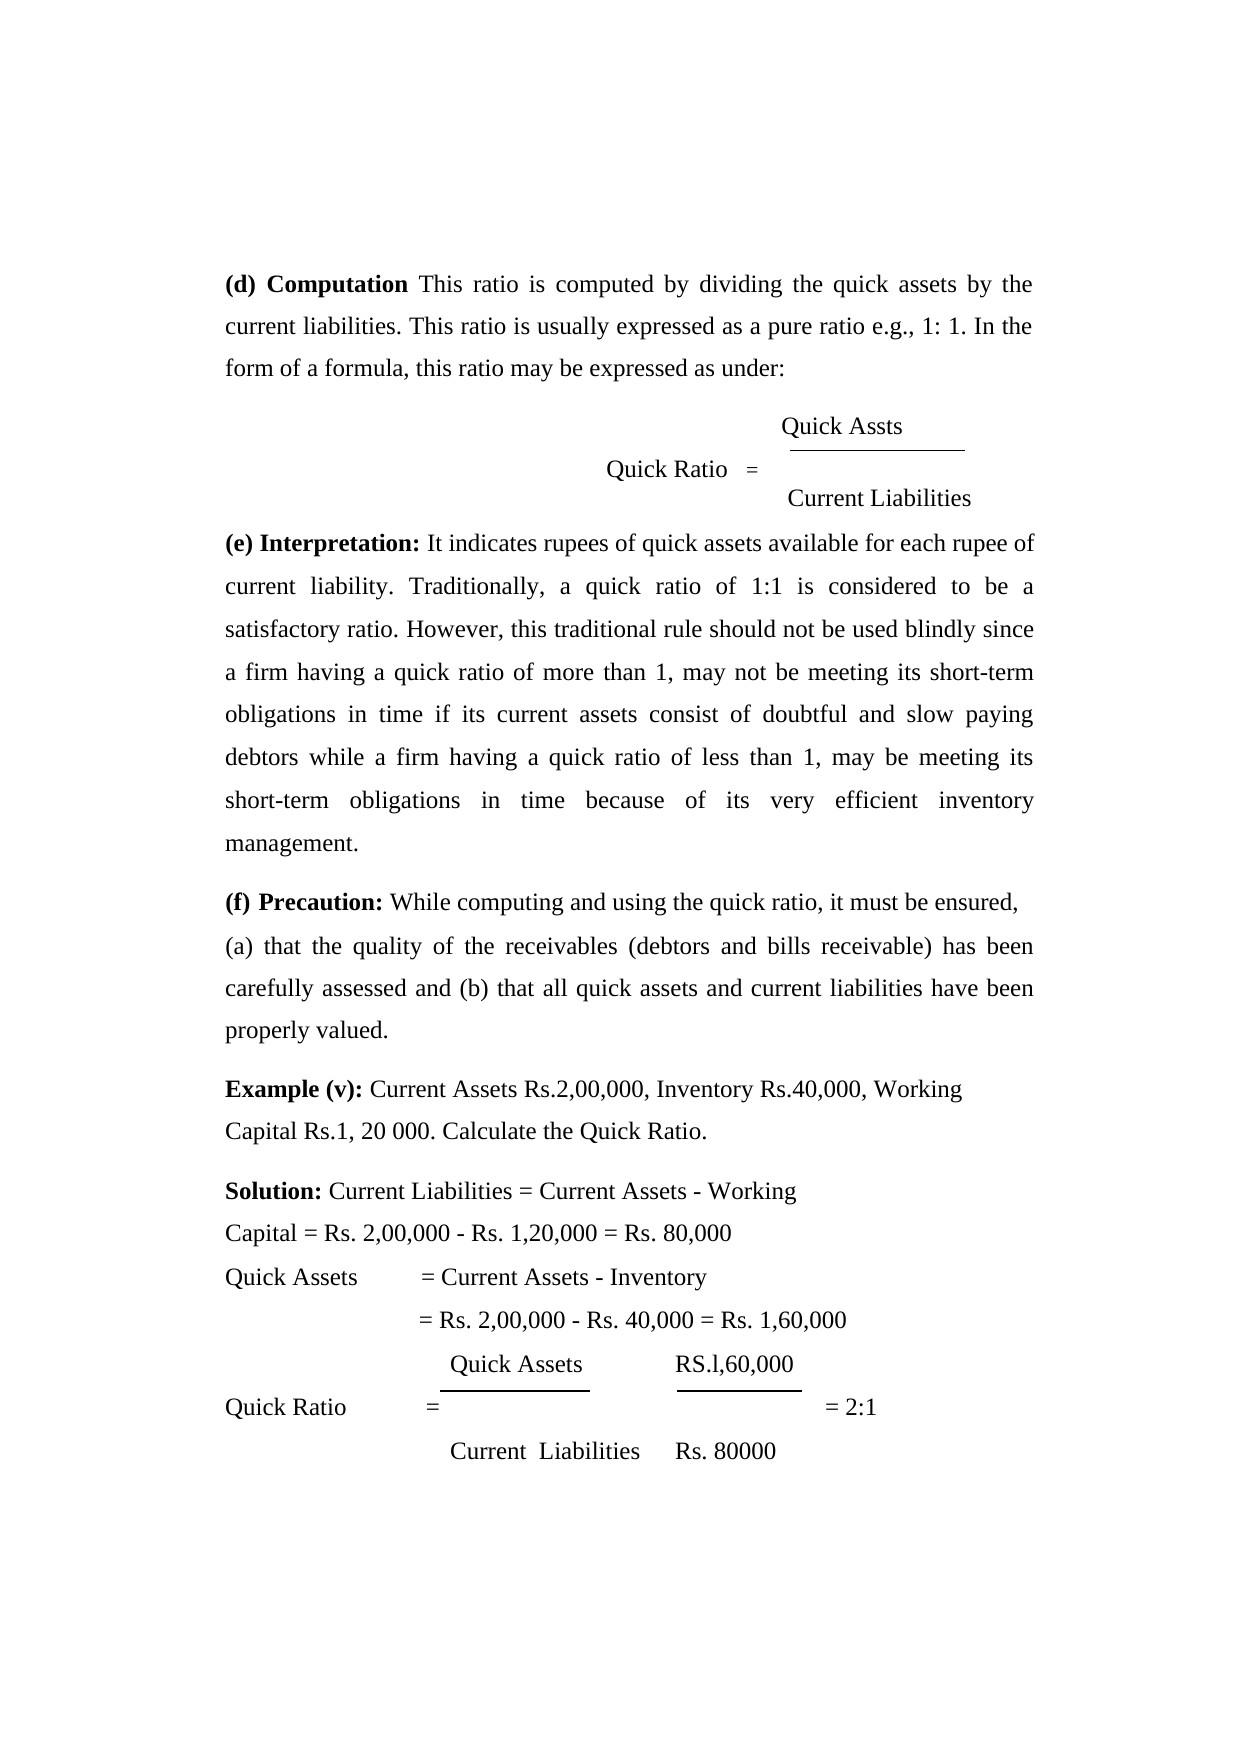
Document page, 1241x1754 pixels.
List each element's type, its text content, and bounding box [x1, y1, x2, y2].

list Precaution: While computing and using the quick ratio, it must be ensured, [225, 887, 1090, 915]
text Solution: Current Liabilities = Current Assets - Working Capital = Rs. 2,00,000 - Rs. 1,20,000 = Rs. 80,000 [225, 1176, 875, 1247]
list that the quality of the receivables (debtors and bills receivable) has been carefully assessed and (b) that all quick assets and current liabilities have been properly valued. [225, 931, 1035, 1044]
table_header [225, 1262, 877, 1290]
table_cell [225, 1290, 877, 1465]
text Quick Ratio = [606, 454, 1090, 483]
text Example (v): Current Assets Rs.2,00,000, Inventory Rs.40,000, Working Capital Rs.1, 20 000. Calculate the Quick Ratio. [225, 1074, 1033, 1145]
list Computation This ratio is computed by dividing the quick assets by the current liabilities. This ratio is usually expressed as a pure ratio e.g., 1: 1. In the form of a formula, this ratio may be expressed as under: [225, 269, 1033, 382]
text Current Liabilities [787, 483, 1090, 512]
text Quick Assts [781, 411, 1090, 440]
list Interpretation: It indicates rupees of quick assets available for each rupee of current liability. Traditionally, a quick ratio of 1:1 is considered to be a satisfactory ratio. However, this traditional rule should not be used blindly since a firm having a quick ratio of more than 1, may not be meeting its short-term obligations in time if its current assets consist of doubtful and slow paying debtors while a firm having a quick ratio of less than 1, may be meeting its short-term obligations in time because of its very efficient inventory management. [225, 528, 1035, 857]
